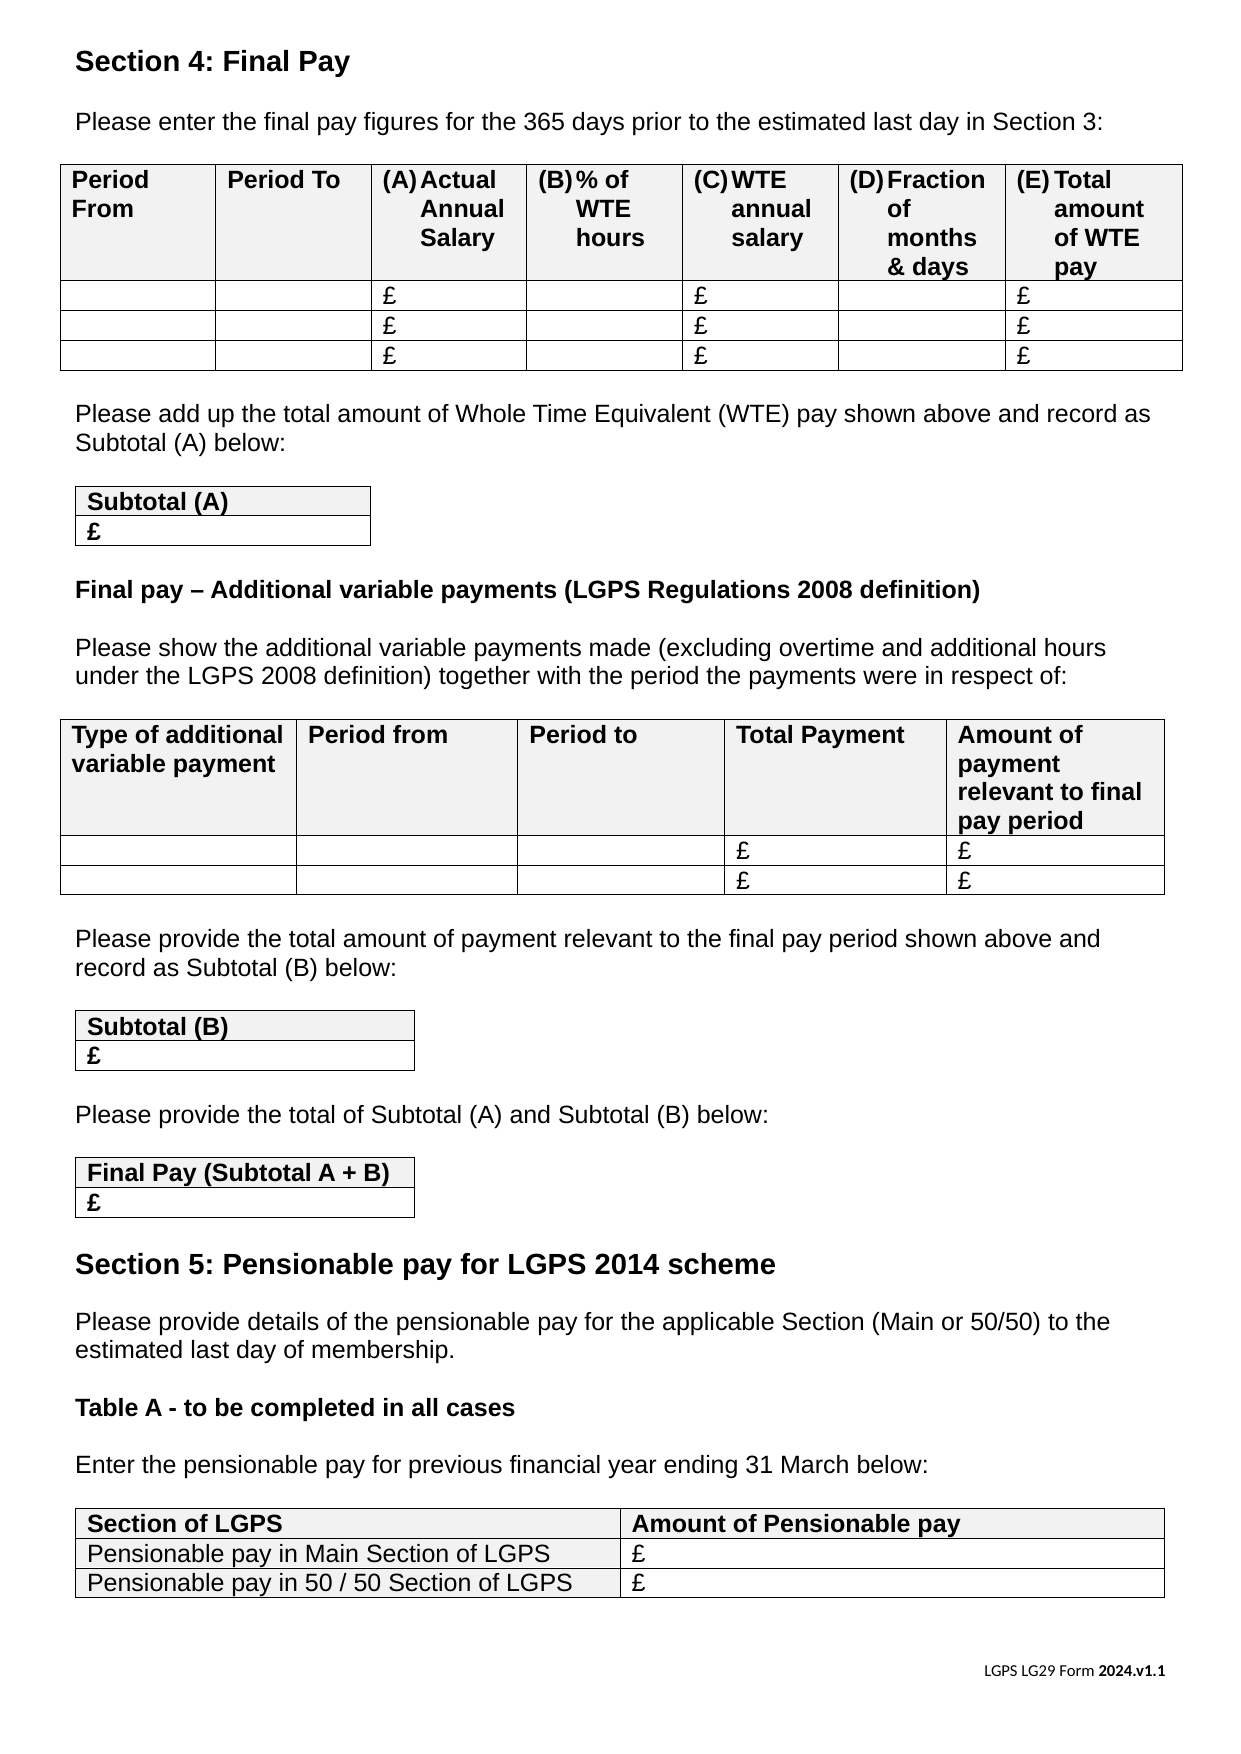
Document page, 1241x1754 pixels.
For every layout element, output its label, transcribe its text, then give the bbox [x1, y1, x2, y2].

table_header Total Payment [725, 720, 946, 835]
table_cell [839, 281, 1005, 310]
table_cell £ [372, 341, 526, 369]
table_header Amount of Pensionable pay [621, 1509, 1164, 1538]
table_cell [518, 866, 724, 894]
subtitle Table A - to be completed in all cases [75, 1393, 1165, 1422]
table_cell [61, 341, 215, 369]
table_cell [518, 836, 724, 864]
table_cell £ [683, 281, 838, 310]
table_cell £ [725, 836, 946, 864]
text Please enter the final pay figures for the 365 days prior to the estimated last day in Section 3: [75, 107, 1165, 135]
table_cell [216, 341, 371, 369]
text Please add up the total amount of Whole Time Equivalent (WTE) pay shown above and record as Subtotal (A) below: [75, 399, 1165, 457]
table_cell [216, 311, 371, 340]
table_header Period To [216, 165, 371, 280]
text Please provide the total amount of payment relevant to the final pay period shown above and record as Subtotal (B) below: [75, 924, 1165, 982]
table_cell Pensionable pay in Main Section of LGPS [76, 1539, 620, 1567]
table_cell £ [1006, 311, 1182, 340]
table_cell [216, 281, 371, 310]
table_cell [61, 311, 215, 340]
table_cell [527, 341, 682, 369]
subtitle Final pay – Additional variable payments (LGPS Regulations 2008 definition) [75, 575, 1165, 604]
text Please show the additional variable payments made (excluding overtime and additional hours under the LGPS 2008 definition) together with the period the payments were in respect of: [75, 632, 1165, 690]
table_cell £ [621, 1539, 1164, 1567]
subtitle Section 5: Pensionable pay for LGPS 2014 scheme [75, 1247, 1165, 1280]
table_cell £ [76, 516, 370, 545]
table_cell £ [621, 1569, 1164, 1597]
table_cell [61, 836, 296, 864]
table_cell £ [683, 311, 838, 340]
table_cell £ [372, 311, 526, 340]
table_header Period to [518, 720, 724, 835]
table_header Amount of payment relevant to final pay period [947, 720, 1164, 835]
table_header Section of LGPS [76, 1509, 620, 1538]
table_cell Pensionable pay in 50 / 50 Section of LGPS [76, 1569, 620, 1597]
table_cell [297, 866, 517, 894]
table_header Type of additional variable payment [61, 720, 296, 835]
table_cell £ [372, 281, 526, 310]
table_cell [839, 341, 1005, 369]
table_cell [61, 866, 296, 894]
table_cell £ [76, 1188, 414, 1217]
table_cell £ [683, 341, 838, 369]
table_header Subtotal (B) [76, 1011, 414, 1040]
table_header Fraction of months & days [839, 165, 1005, 280]
table_cell £ [76, 1041, 414, 1070]
table_cell £ [947, 836, 1164, 864]
table_cell [61, 281, 215, 310]
table_header Total amount of WTE pay [1006, 165, 1182, 280]
text Enter the pensionable pay for previous financial year ending 31 March below: [75, 1450, 1165, 1479]
table_cell [527, 281, 682, 310]
table_cell £ [725, 866, 946, 894]
table_header Period from [297, 720, 517, 835]
table_cell [297, 836, 517, 864]
text Please provide details of the pensionable pay for the applicable Section (Main or 50/50) to the estimated last day of membership. [75, 1307, 1165, 1364]
text Please provide the total of Subtotal (A) and Subtotal (B) below: [75, 1100, 1165, 1128]
table_cell £ [947, 866, 1164, 894]
table_cell £ [1006, 281, 1182, 310]
table_header Period From [61, 165, 215, 280]
table_header % of WTE hours [527, 165, 682, 280]
table_header Final Pay (Subtotal A + B) [76, 1158, 414, 1187]
table_header Subtotal (A) [76, 487, 370, 515]
subtitle Section 4: Final Pay [75, 44, 1165, 78]
table_cell [839, 311, 1005, 340]
table_cell £ [1006, 341, 1182, 369]
table_cell [527, 311, 682, 340]
table_header WTE annual salary [683, 165, 838, 280]
table_header Actual Annual Salary [372, 165, 526, 280]
